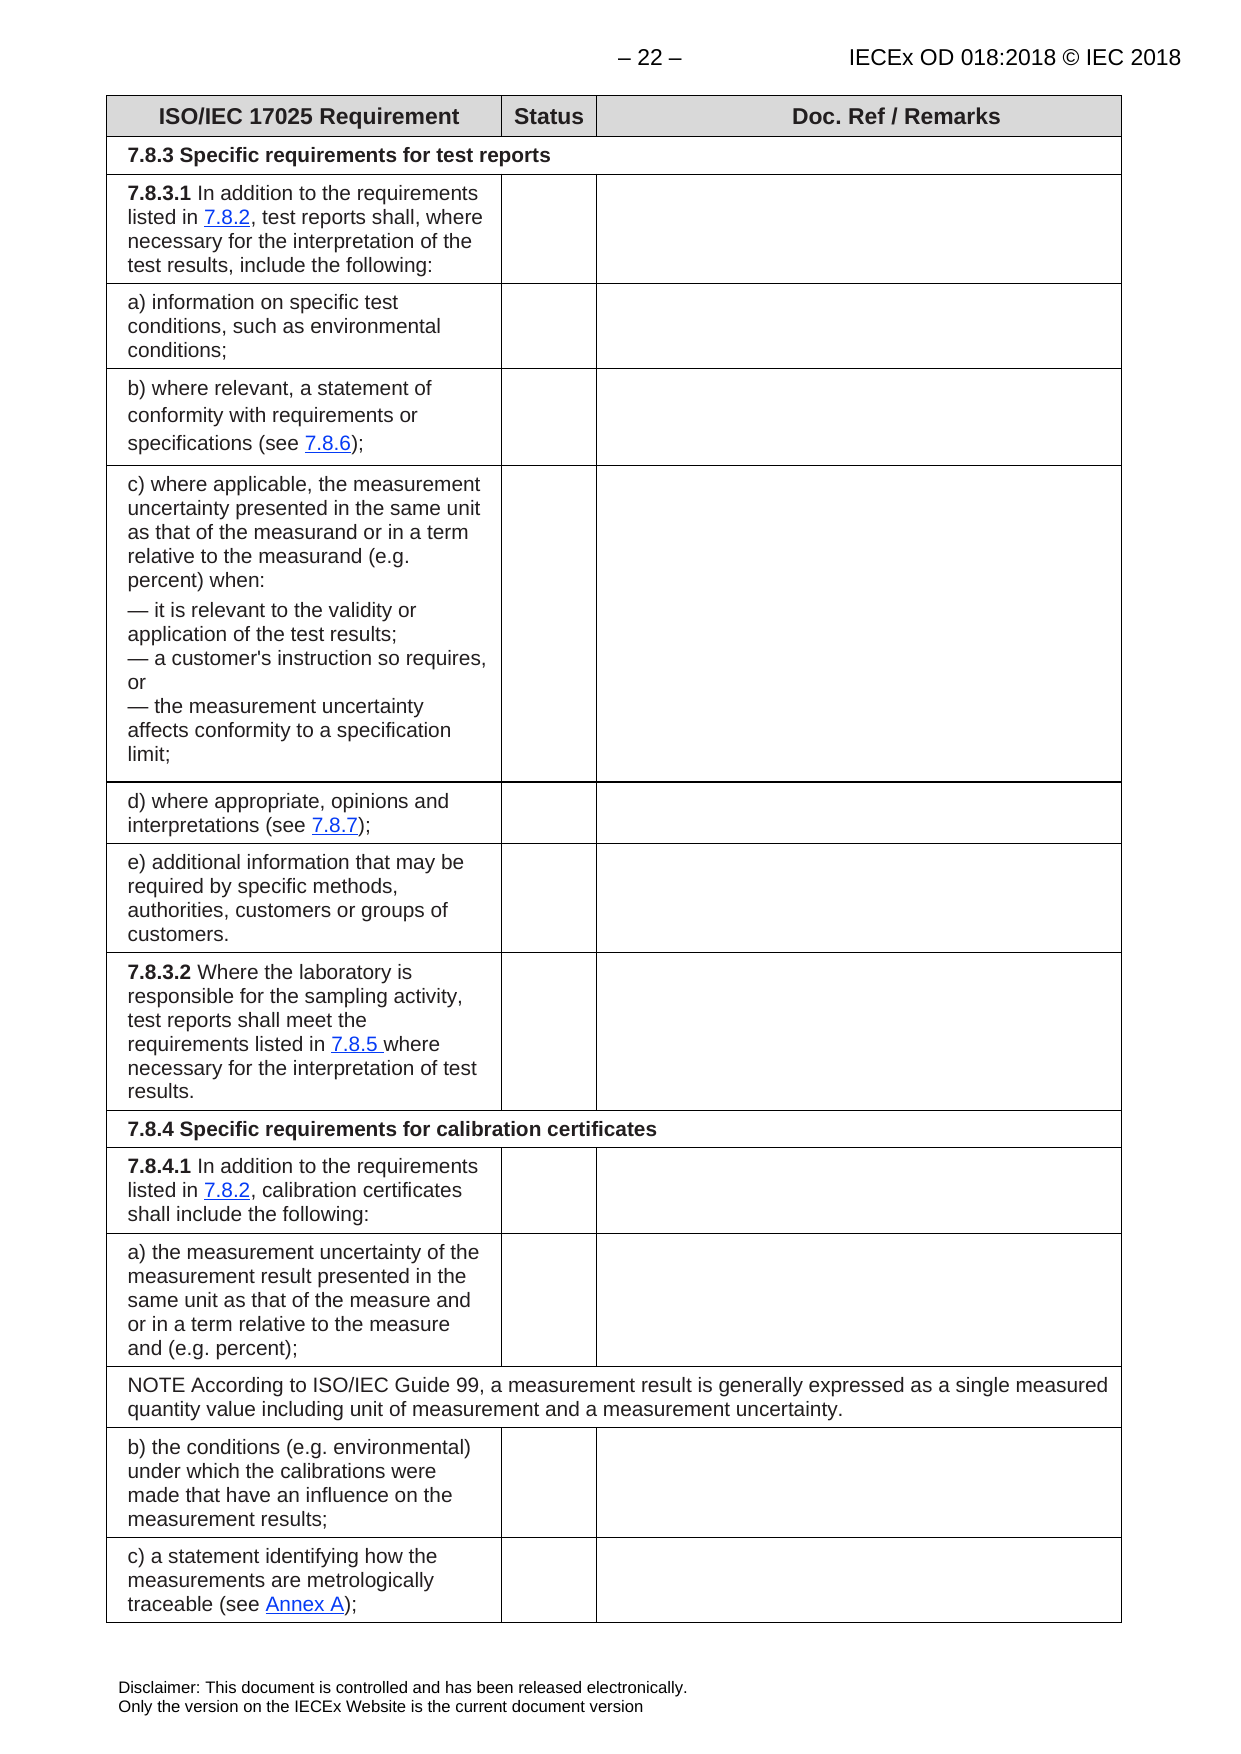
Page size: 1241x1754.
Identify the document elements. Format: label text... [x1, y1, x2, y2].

table_cell [597, 1148, 1121, 1232]
table_cell [502, 844, 596, 952]
table_cell [502, 1428, 596, 1537]
table_cell [597, 1234, 1121, 1366]
table_cell [502, 466, 596, 781]
table_cell NOTE According to ISO/IEC Guide 99, a measurement result is generally expressed as a single measured quantity value including unit of measurement and a measurement uncertainty. [107, 1367, 1121, 1427]
table_cell [597, 175, 1121, 283]
table_cell 7.8.3 Specific requirements for test reports [107, 137, 1121, 173]
table_cell a) the measurement uncertainty of the measurement result presented in the same unit as that of the measure and or in a term relative to the measure and (e.g. percent); [107, 1234, 501, 1366]
table_cell a) information on specific test conditions, such as environmental conditions; [107, 284, 501, 368]
table_cell [597, 284, 1121, 368]
table_cell [502, 783, 596, 843]
table_cell [502, 175, 596, 283]
table_cell 7.8.3.1 In addition to the requirements listed in 7.8.2, test reports shall, where necessary for the interpretation of the test results, include the following: [107, 175, 501, 283]
table_cell [502, 284, 596, 368]
table_cell d) where appropriate, opinions and interpretations (see 7.8.7); [107, 783, 501, 843]
table_cell [502, 369, 596, 464]
table_cell c) where applicable, the measurement uncertainty presented in the same unit as that of the measurand or in a term relative to the measurand (e.g. percent) when: — it is relevant to the validity or application of the test results; — a customer's instruction so requires, or — the measurement uncertainty affects conformity to a specification limit; [107, 466, 501, 781]
table_cell [502, 1234, 596, 1366]
table_cell [502, 1538, 596, 1622]
table_cell [502, 1148, 596, 1232]
table_cell e) additional information that may be required by specific methods, authorities, customers or groups of customers. [107, 844, 501, 952]
table_cell [597, 369, 1121, 464]
table_cell b) the conditions (e.g. environmental) under which the calibrations were made that have an influence on the measurement results; [107, 1428, 501, 1537]
table_cell [597, 844, 1121, 952]
table_cell [597, 953, 1121, 1109]
table_cell [502, 953, 596, 1109]
table_header ISO/IEC 17025 Requirement [107, 96, 501, 136]
table_cell [597, 783, 1121, 843]
table_cell [597, 1538, 1121, 1622]
table_header Status [502, 96, 596, 136]
table_cell [597, 1428, 1121, 1537]
table_cell 7.8.4.1 In addition to the requirements listed in 7.8.2, calibration certificates shall include the following: [107, 1148, 501, 1232]
table_cell 7.8.3.2 Where the laboratory is responsible for the sampling activity, test reports shall meet the requirements listed in 7.8.5 where necessary for the interpretation of test results. [107, 953, 501, 1109]
table_cell c) a statement identifying how the measurements are metrologically traceable (see Annex A); [107, 1538, 501, 1622]
table_cell [597, 466, 1121, 781]
table_header Doc. Ref / Remarks [597, 96, 1121, 136]
table_cell b) where relevant, a statement of conformity with requirements or specifications (see 7.8.6); [107, 369, 501, 464]
table_cell 7.8.4 Specific requirements for calibration certificates [107, 1111, 1121, 1147]
